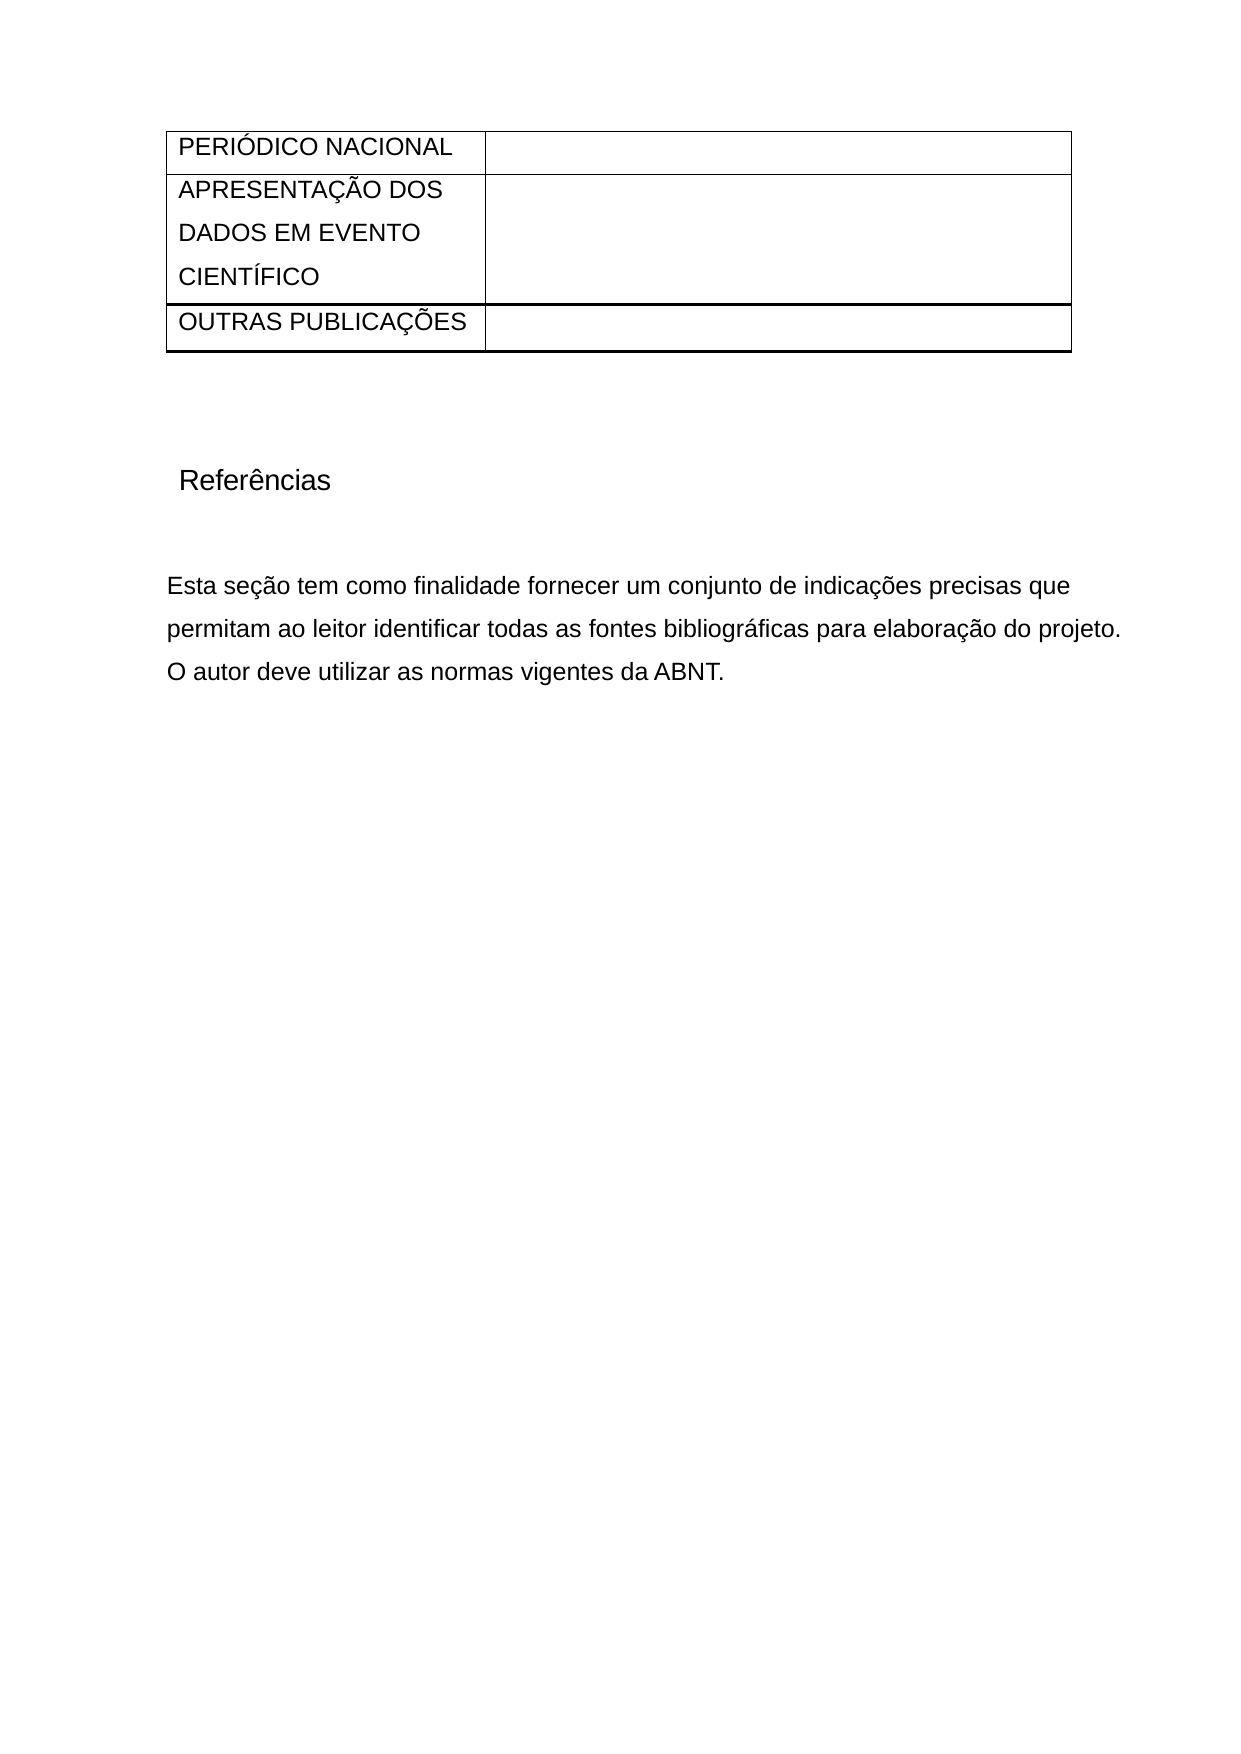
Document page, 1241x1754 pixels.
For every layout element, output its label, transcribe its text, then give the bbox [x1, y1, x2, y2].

table_cell [486, 132, 1071, 174]
table_cell OUTRAS PUBLICAÇÕES [167, 306, 485, 349]
text Esta seção tem como finalidade fornecer um conjunto de indicações precisas que permitam ao leitor identificar todas as fontes bibliográficas para elaboração do projeto. O autor deve utilizar as normas vigentes da ABNT. [167, 571, 1123, 686]
table_cell [486, 306, 1071, 349]
table_cell APRESENTAÇÃO DOS DADOS EM EVENTO CIENTÍFICO [167, 175, 485, 303]
text Referências [178, 463, 1123, 496]
table_cell [486, 175, 1071, 303]
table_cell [167, 132, 485, 174]
